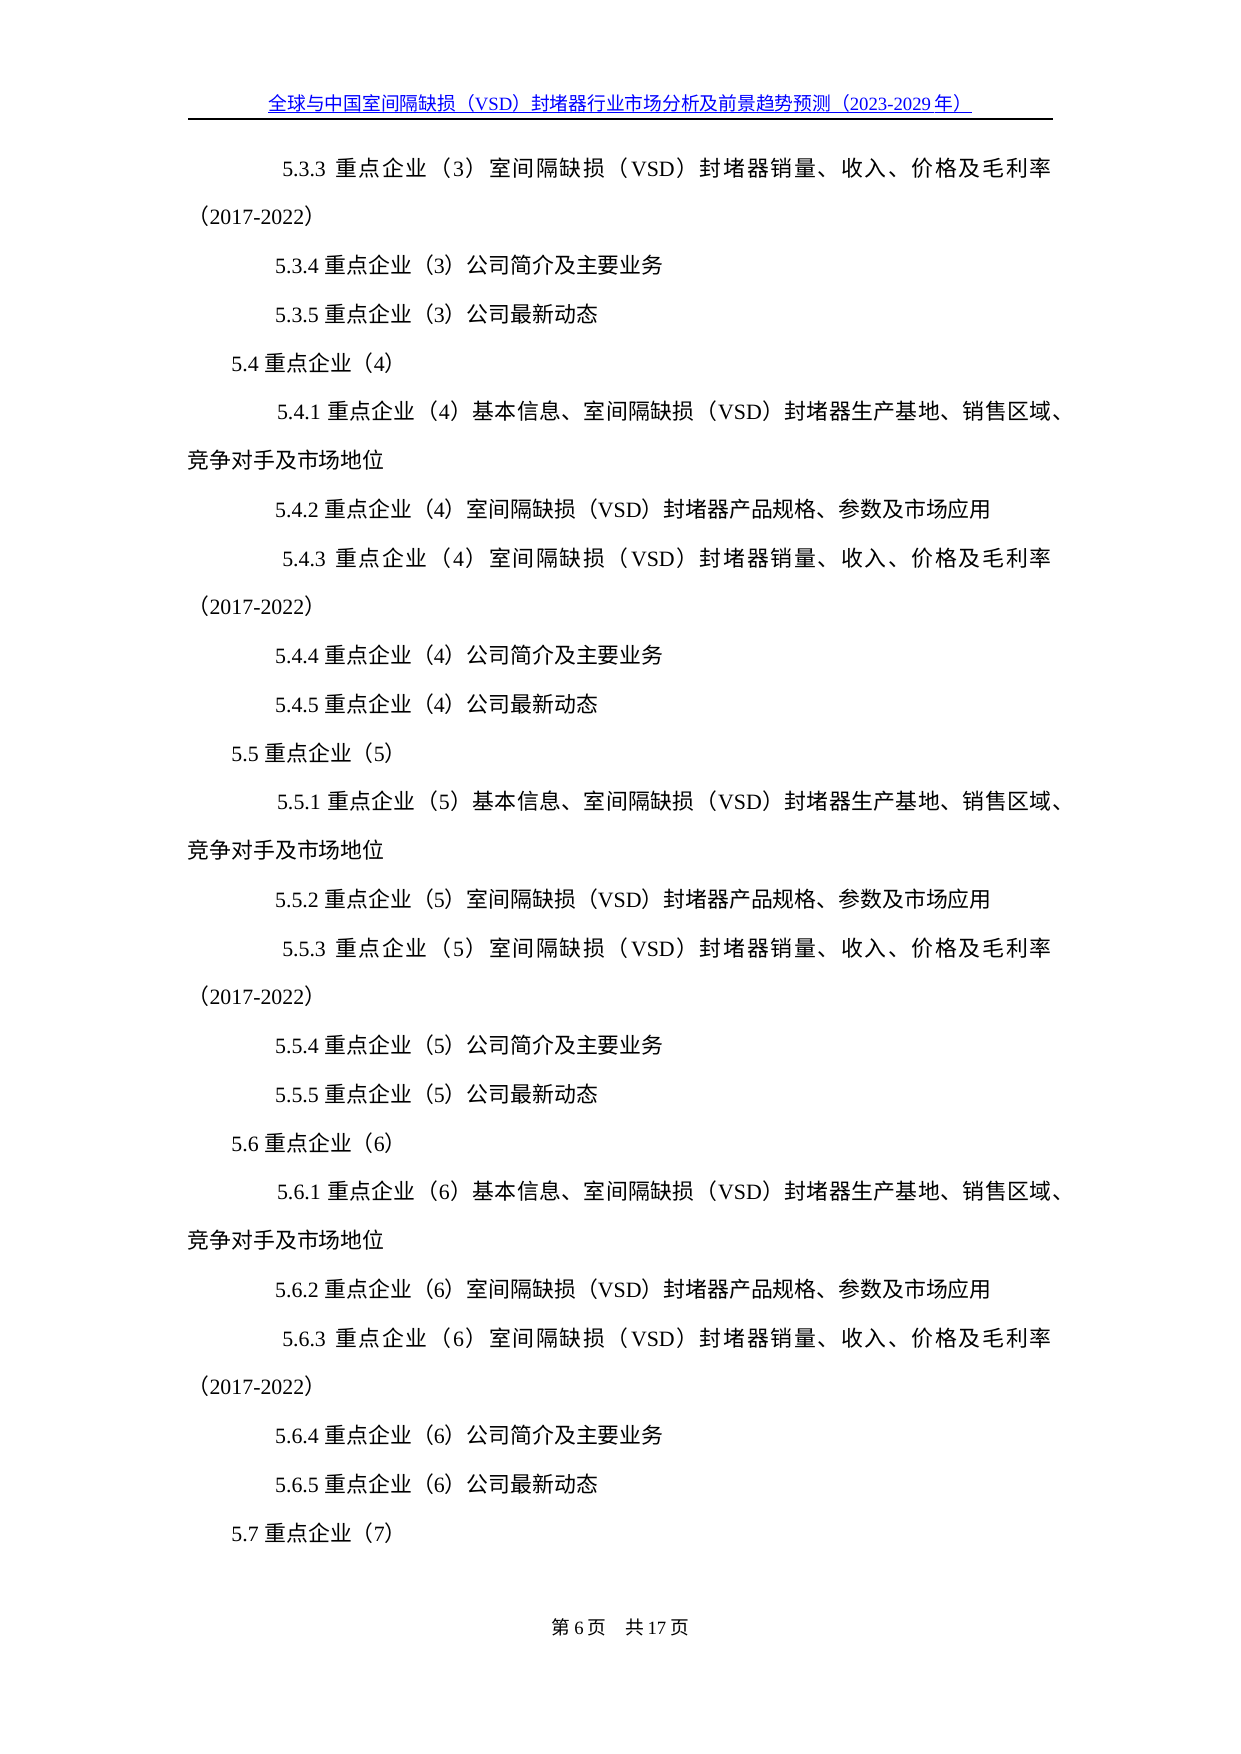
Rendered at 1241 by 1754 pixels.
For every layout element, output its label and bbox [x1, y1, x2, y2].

text [187, 150, 1053, 1548]
